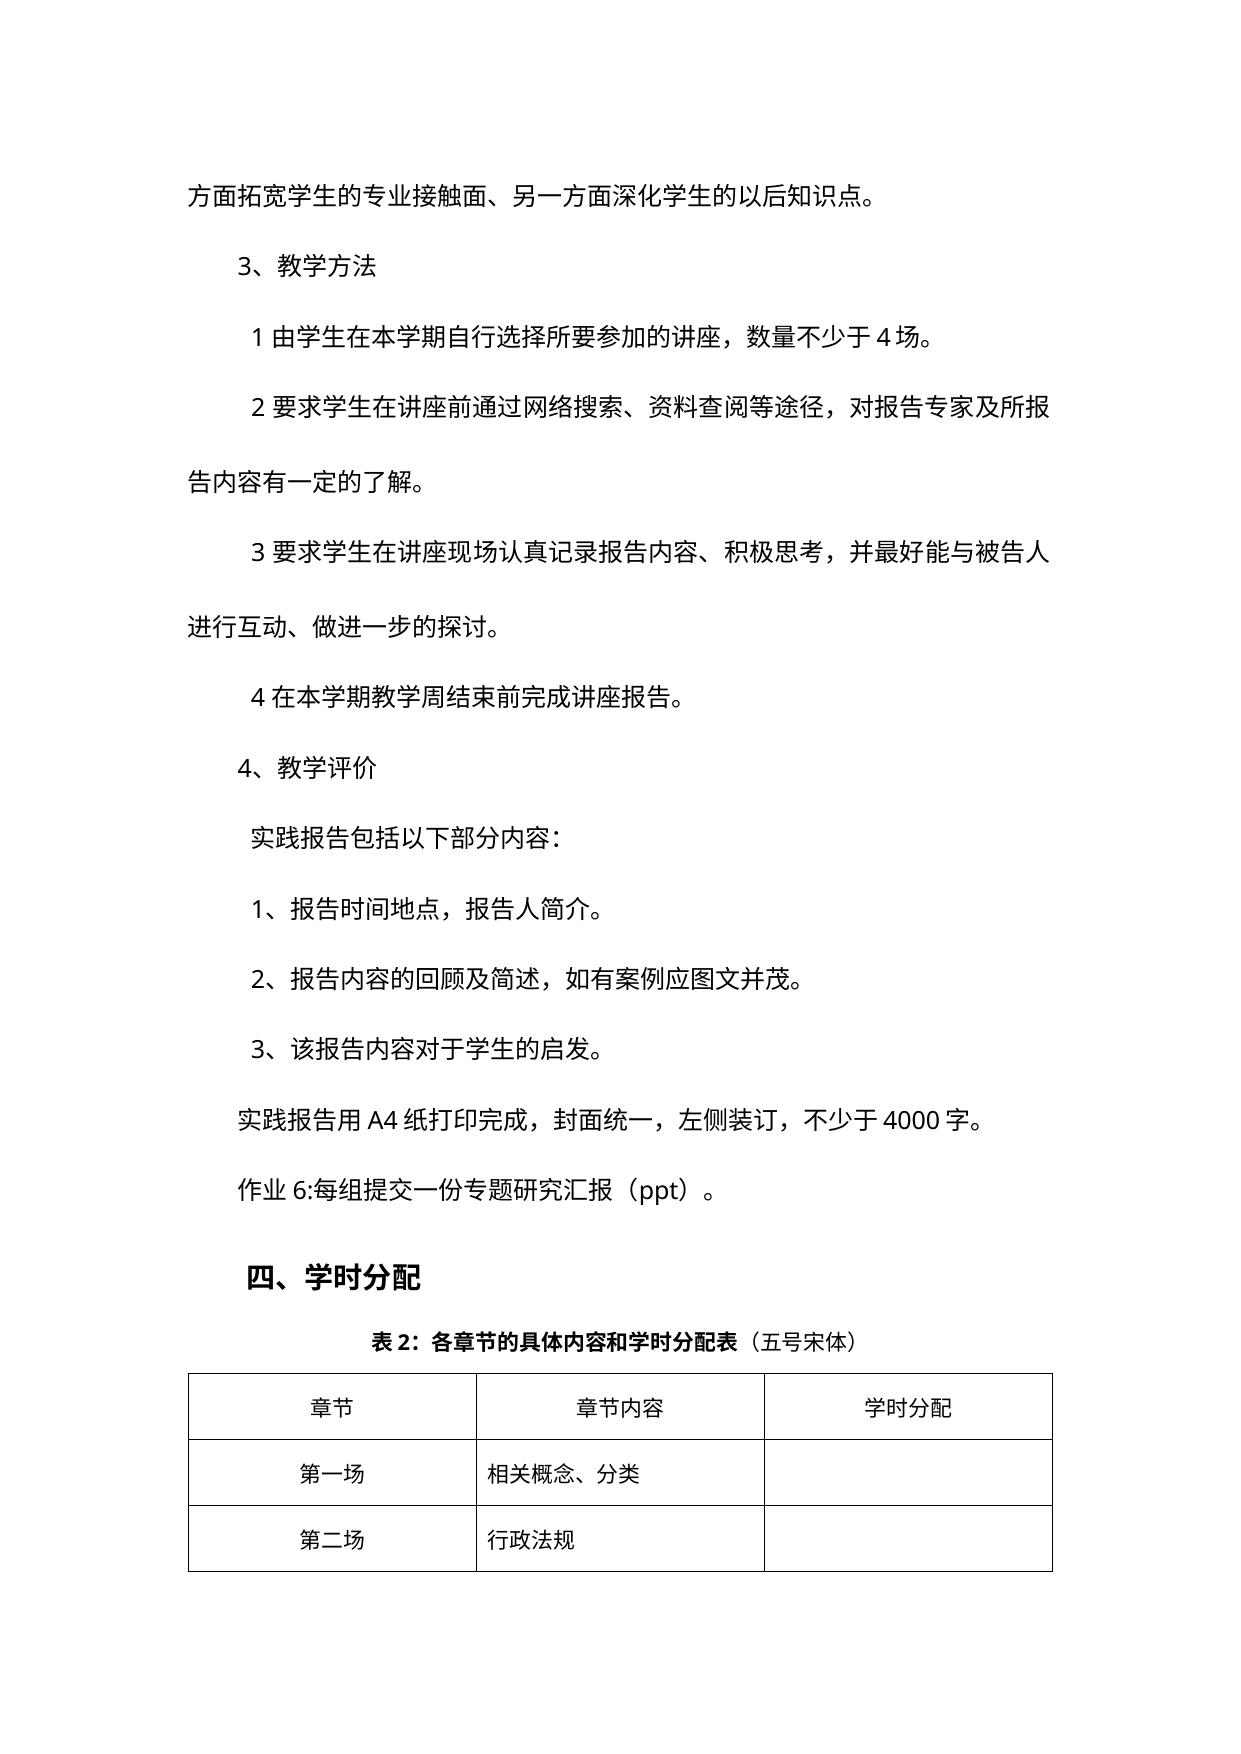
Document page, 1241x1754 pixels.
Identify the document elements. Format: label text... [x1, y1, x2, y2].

table_header 章节 [189, 1374, 476, 1439]
text 实践报告包括以下部分内容： [187, 804, 1053, 869]
text 2、报告内容的回顾及简述，如有案例应图文并茂。 [187, 945, 1053, 1010]
text 3 要求学生在讲座现场认真记录报告内容、积极思考，并最好能与被告人进行互动、做进一步的探讨。 [187, 518, 1053, 658]
text 作业6:每组提交一份专题研究汇报（ppt）。 [187, 1156, 1053, 1221]
table_cell 相关概念、分类 [477, 1440, 764, 1505]
table_cell 行政法规 部门规章 [477, 1506, 764, 1571]
table_cell 第一场 [189, 1440, 476, 1505]
text 4、教学评价 [187, 734, 1053, 799]
text 四、学时分配 [187, 1243, 1053, 1308]
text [187, 162, 1053, 227]
table_cell 第二场 [189, 1506, 476, 1571]
table_cell [765, 1440, 1052, 1505]
text 1、报告时间地点，报告人简介。 [187, 875, 1053, 940]
table_header 学时分配 [765, 1374, 1052, 1439]
table_header 章节内容 [477, 1374, 764, 1439]
text 2 要求学生在讲座前通过网络搜索、资料查阅等途径，对报告专家及所报告内容有一定的了解。 [187, 373, 1053, 513]
text 3、教学方法 [187, 232, 1053, 297]
text 4 在本学期教学周结束前完成讲座报告。 [187, 663, 1053, 728]
text 1 由学生在本学期自行选择所要参加的讲座，数量不少于4场。 [187, 303, 1053, 368]
text 实践报告用A4纸打印完成，封面统一，左侧装订，不少于4000字。 [187, 1086, 1053, 1151]
text 表2：各章节的具体内容和学时分配表（五号宋体） [187, 1324, 1053, 1357]
text 3、该报告内容对于学生的启发。 [187, 1016, 1053, 1081]
table_cell [765, 1506, 1052, 1571]
